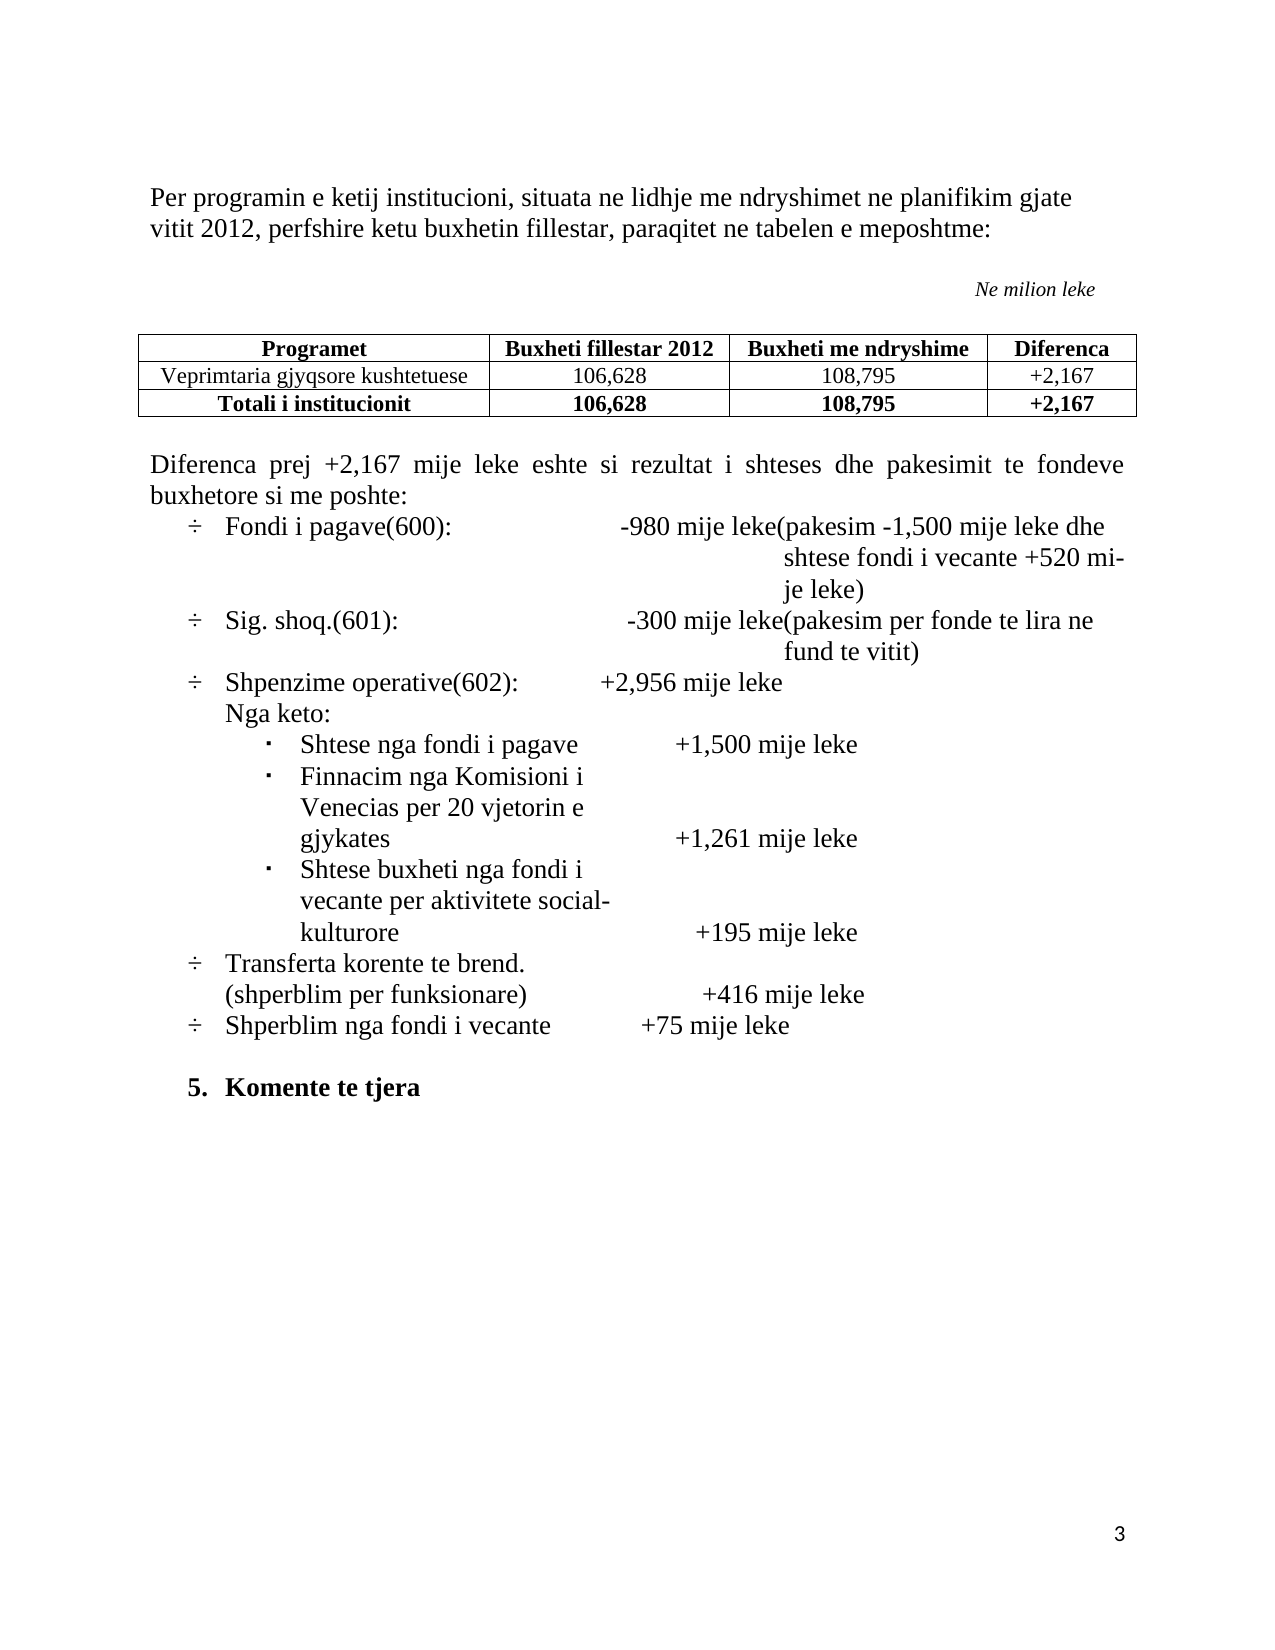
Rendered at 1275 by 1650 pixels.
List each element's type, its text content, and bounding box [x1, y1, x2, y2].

table_header Programet [139, 335, 489, 361]
list Shtese buxheti nga fondi i [262, 853, 1125, 884]
list fund te vitit) [675, 635, 1125, 666]
table_cell Totali i institucionit [139, 390, 489, 416]
table_cell 106,628 [490, 362, 729, 388]
list Shtese nga fondi i pagave +1,500 mije leke [262, 728, 1125, 760]
text kulturore +195 mije leke [225, 916, 1125, 947]
table_cell Veprimtaria gjyqsore kushtetuese [139, 362, 489, 388]
text vitit 2012, perfshire ketu buxhetin fillestar, paraqitet ne tabelen e meposhtme: [150, 212, 1125, 243]
text Nga keto: [150, 697, 1125, 728]
table_header Diferenca [988, 335, 1136, 361]
table_cell +2,167 [988, 362, 1136, 388]
text Venecias per 20 vjetorin e [225, 791, 1125, 822]
text (shperblim per funksionare) +416 mije leke [150, 978, 1125, 1009]
text gjykates +1,261 mije leke [225, 822, 1125, 853]
list je leke) [750, 573, 1125, 604]
list shtese fondi i vecante +520 mi- [750, 542, 1125, 573]
list Fondi i pagave(600): -980 mije leke(pakesim -1,500 mije leke dhe [187, 510, 1125, 542]
list Transferta korente te brend. [187, 947, 1125, 978]
table_cell 108,795 [730, 362, 987, 388]
table_header Buxheti fillestar 2012 [490, 335, 729, 361]
table_cell 106,628 [490, 390, 729, 416]
list Shperblim nga fondi i vecante +75 mije leke [187, 1009, 1125, 1040]
text vecante per aktivitete social- [225, 884, 1125, 916]
list Sig. shoq.(601): -300 mije leke(pakesim per fonde te lira ne [187, 604, 1125, 635]
text Ne milion leke [825, 243, 1125, 303]
table_cell +2,167 [988, 390, 1136, 416]
text Diferenca prej +2,167 mije leke eshte si rezultat i shteses dhe pakesimit te fondeve buxhetore si me poshte: [150, 448, 1125, 510]
list Shpenzime operative(602): +2,956 mije leke [187, 666, 1125, 697]
text Per programin e ketij institucioni, situata ne lidhje me ndryshimet ne planifikim gjate [150, 181, 1125, 212]
list Komente te tjera [187, 1071, 1125, 1102]
table_header Buxheti me ndryshime [730, 335, 987, 361]
table_cell 108,795 [730, 390, 987, 416]
list Finnacim nga Komisioni i [262, 760, 1125, 791]
